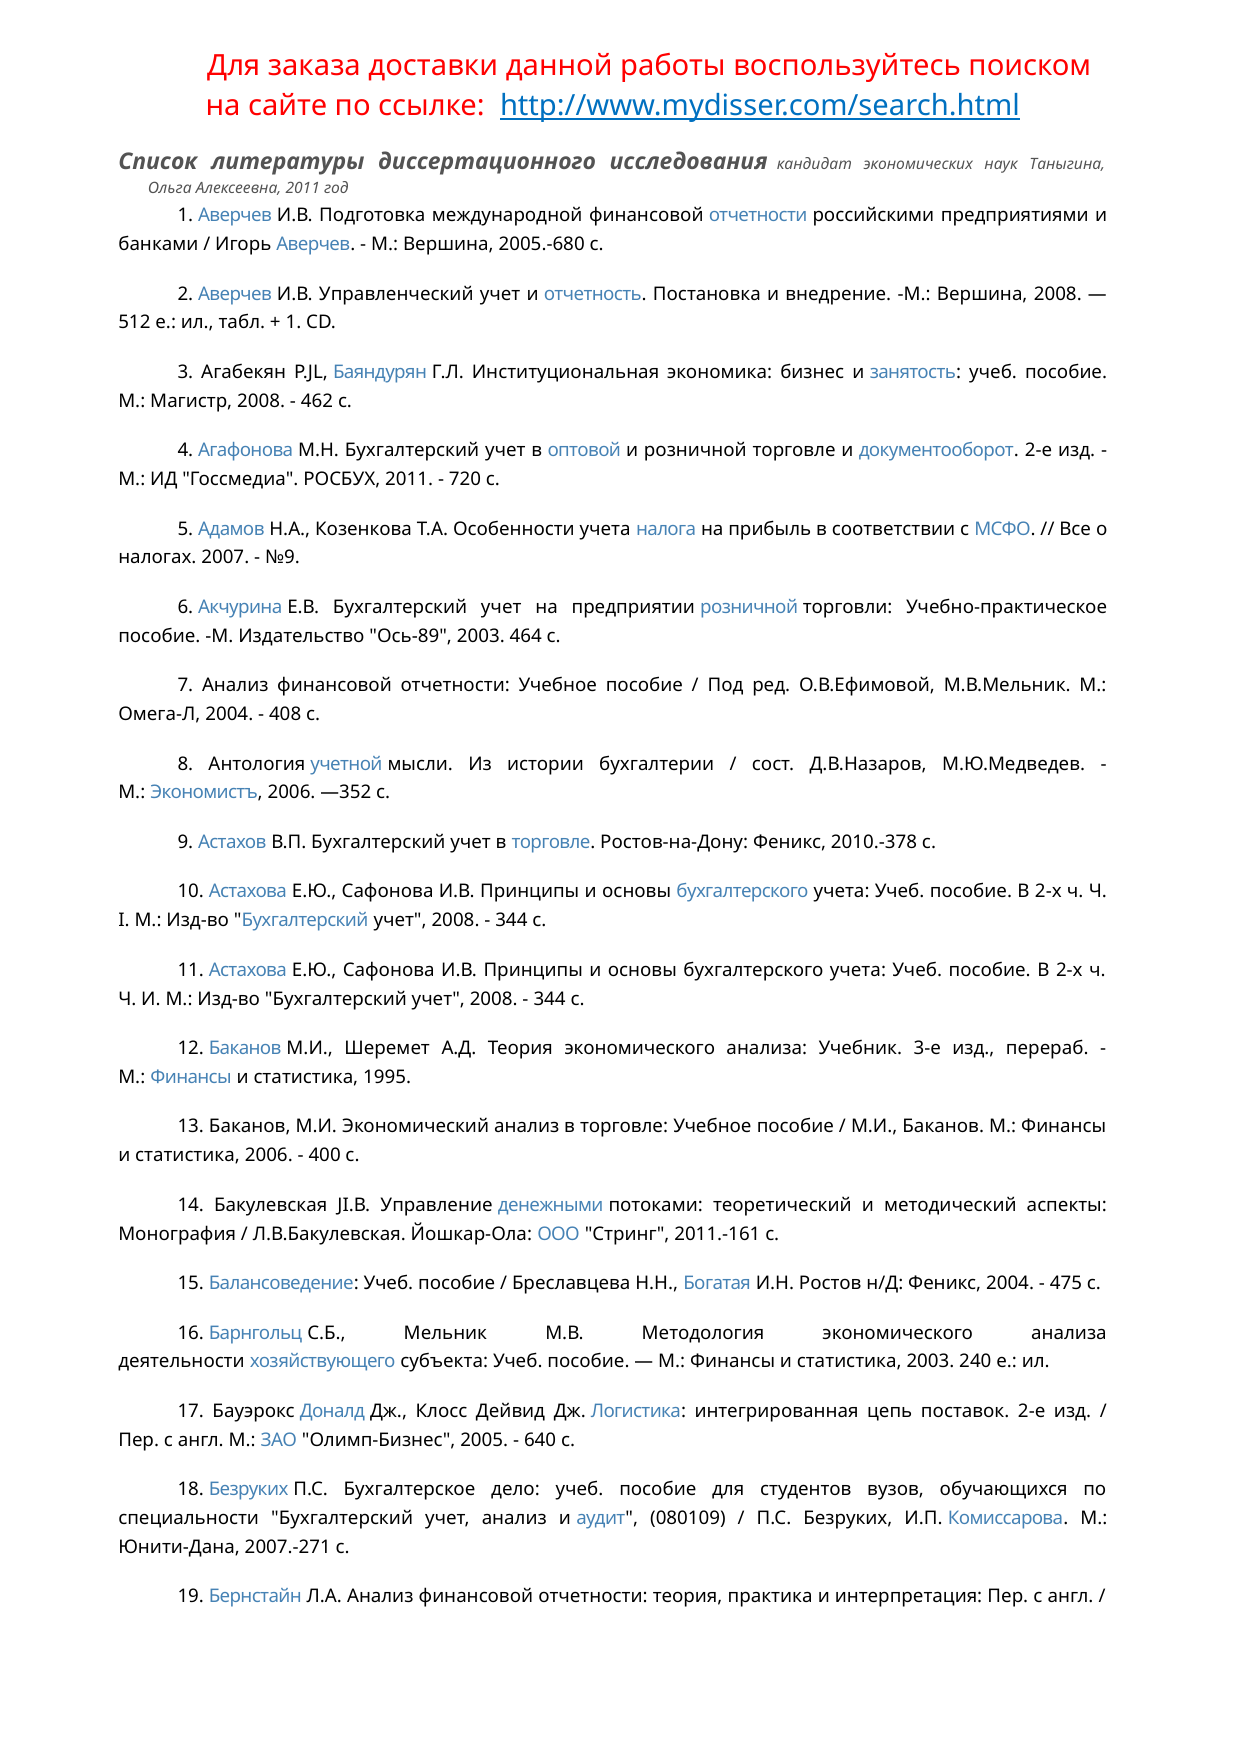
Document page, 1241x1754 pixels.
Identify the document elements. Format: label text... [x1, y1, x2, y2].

subtitle Список литературы диссертационного исследования кандидат экономических наук Таныгина, Ольга Алексеевна, 2011 год [118, 144, 1107, 198]
